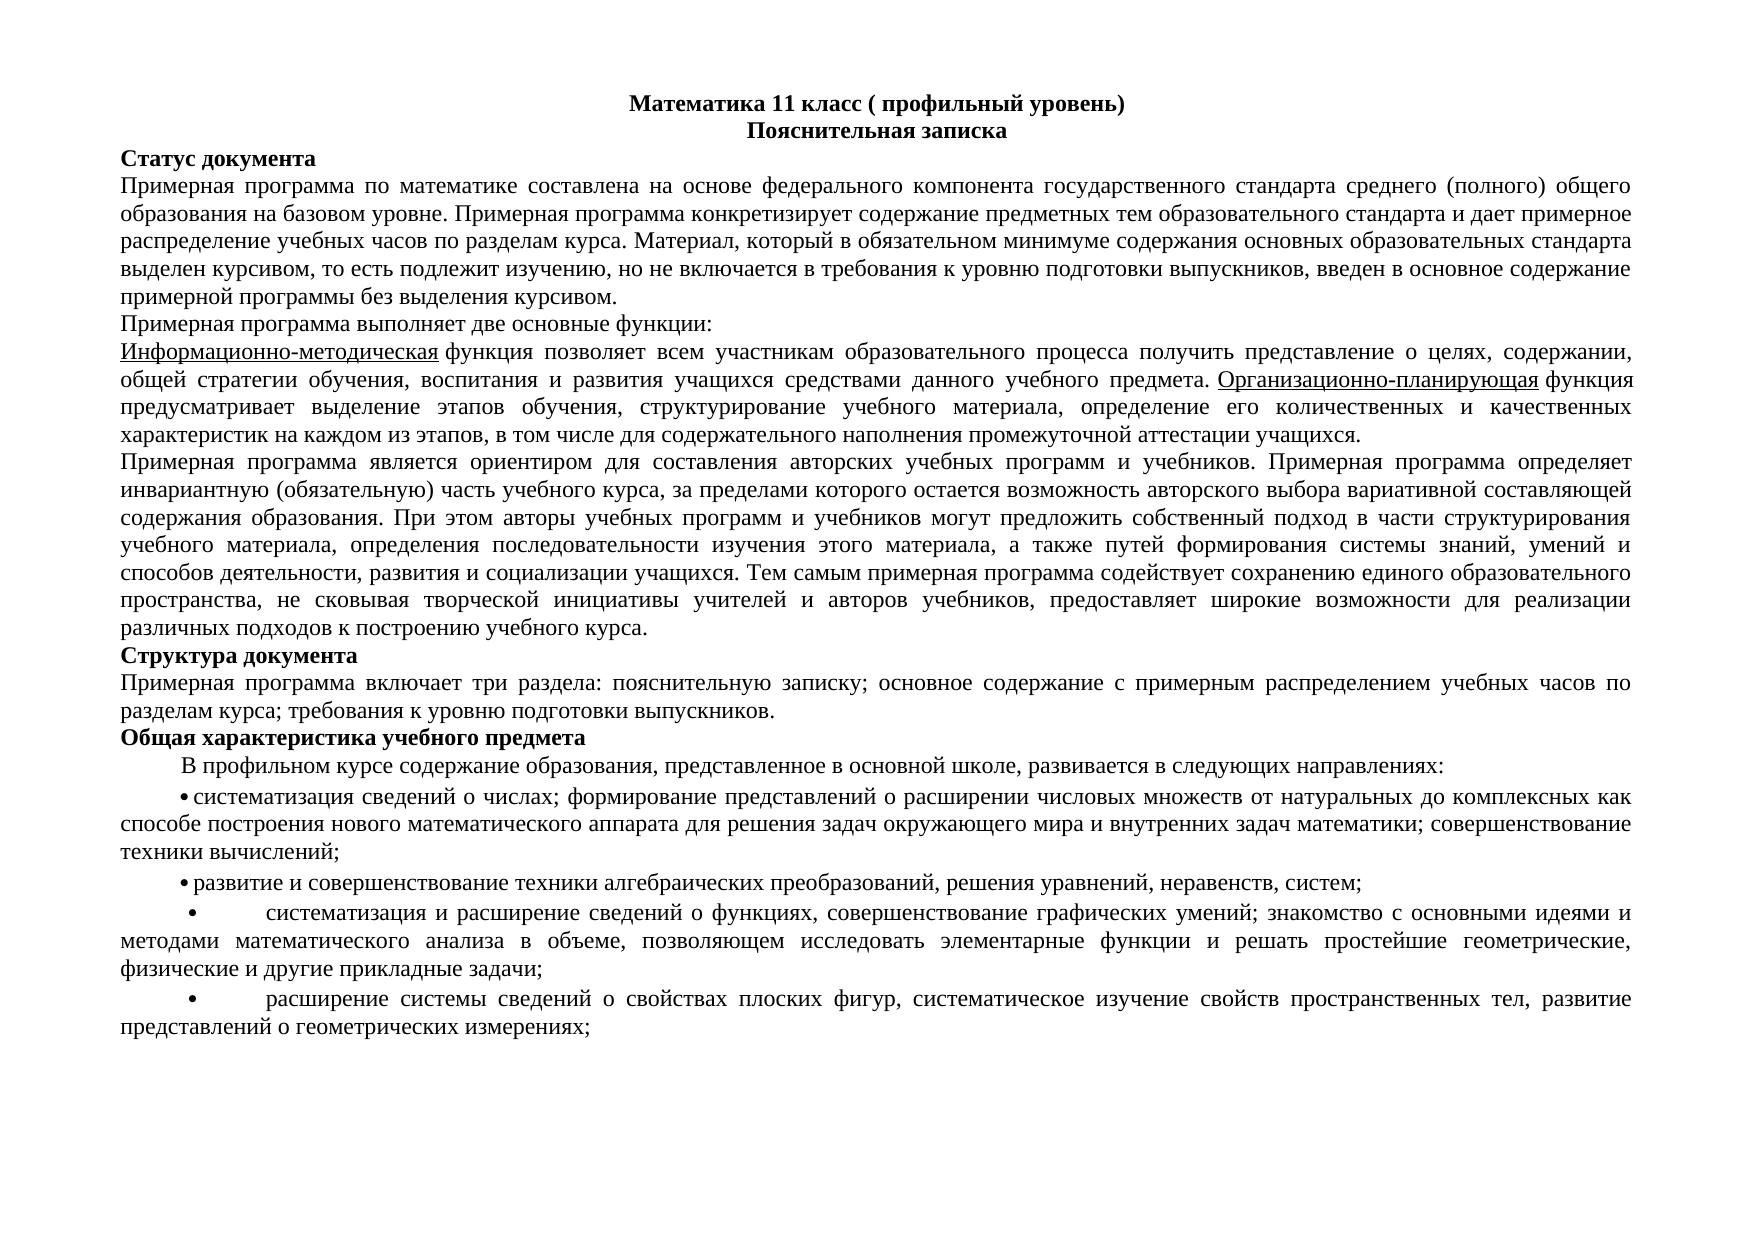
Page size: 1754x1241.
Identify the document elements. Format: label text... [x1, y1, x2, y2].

text Примерная программа является ориентиром для составления авторских учебных программ и учебников. Примерная программа определяет инвариантную (обязательную) часть учебного курса, за пределами которого остается возможность авторского выбора вариативной составляющей содержания образования. При этом авторы учебных программ и учебников могут предложить собственный подход в части структурирования учебного материала, определения последовательности изучения этого материала, а также путей формирования системы знаний, умений и способов деятельности, развития и социализации учащихся. Тем самым примерная программа содействует сохранению единого образовательного пространства, не сковывая творческой инициативы учителей и авторов учебников, предоставляет широкие возможности для реализации различных подходов к построению учебного курса. [120, 447, 1634, 641]
text Примерная программа выполняет две основные функции: [120, 309, 1636, 337]
text Примерная программа по математике составлена на основе федерального компонента государственного стандарта среднего (полного) общего образования на базовом уровне. Примерная программа конкретизирует содержание предметных тем образовательного стандарта и дает примерное распределение учебных часов по разделам курса. Материал, который в обязательном минимуме содержания основных образовательных стандарта выделен курсивом, то есть подлежит изучению, но не включается в требования к уровню подготовки выпускников, введен в основное содержание примерной программы без выделения курсивом. [120, 171, 1634, 309]
text Общая характеристика учебного предмета [120, 723, 1636, 751]
list систематизация сведений о числах; формирование представлений о расширении числовых множеств от натуральных до комплексных как способе построения нового математического аппарата для решения задач окружающего мира и внутренних задач математики; совершенствование техники вычислений; [120, 782, 1634, 864]
text Статус документа [120, 144, 1636, 171]
list расширение системы сведений о свойствах плоских фигур, систематическое изучение свойств пространственных тел, развитие представлений о геометрических измерениях; [120, 984, 1634, 1039]
text Пояснительная записка [118, 116, 1636, 144]
text Математика 11 класс ( профильный уровень) [118, 88, 1636, 116]
list развитие и совершенствование техники алгебраических преобразований, решения уравнений, неравенств, систем; [120, 868, 1634, 895]
list систематизация и расширение сведений о функциях, совершенствование графических умений; знакомство с основными идеями и методами математического анализа в объеме, позволяющем исследовать элементарные функции и решать простейшие геометрические, физические и другие прикладные задачи; [120, 898, 1634, 981]
text Структура документа [120, 641, 1636, 668]
text Примерная программа включает три раздела: пояснительную записку; основное содержание с примерным распределением учебных часов по разделам курса; требования к уровню подготовки выпускников. [120, 668, 1634, 723]
text Информационно-методическая функция позволяет всем участникам образовательного процесса получить представление о целях, содержании, общей стратегии обучения, воспитания и развития учащихся средствами данного учебного предмета. Организационно-планирующая функция предусматривает выделение этапов обучения, структурирование учебного материала, определение его количественных и качественных характеристик на каждом из этапов, в том числе для содержательного наполнения промежуточной аттестации учащихся. [120, 337, 1634, 447]
text В профильном курсе содержание образования, представленное в основной школе, развивается в следующих направлениях: [120, 751, 1634, 779]
